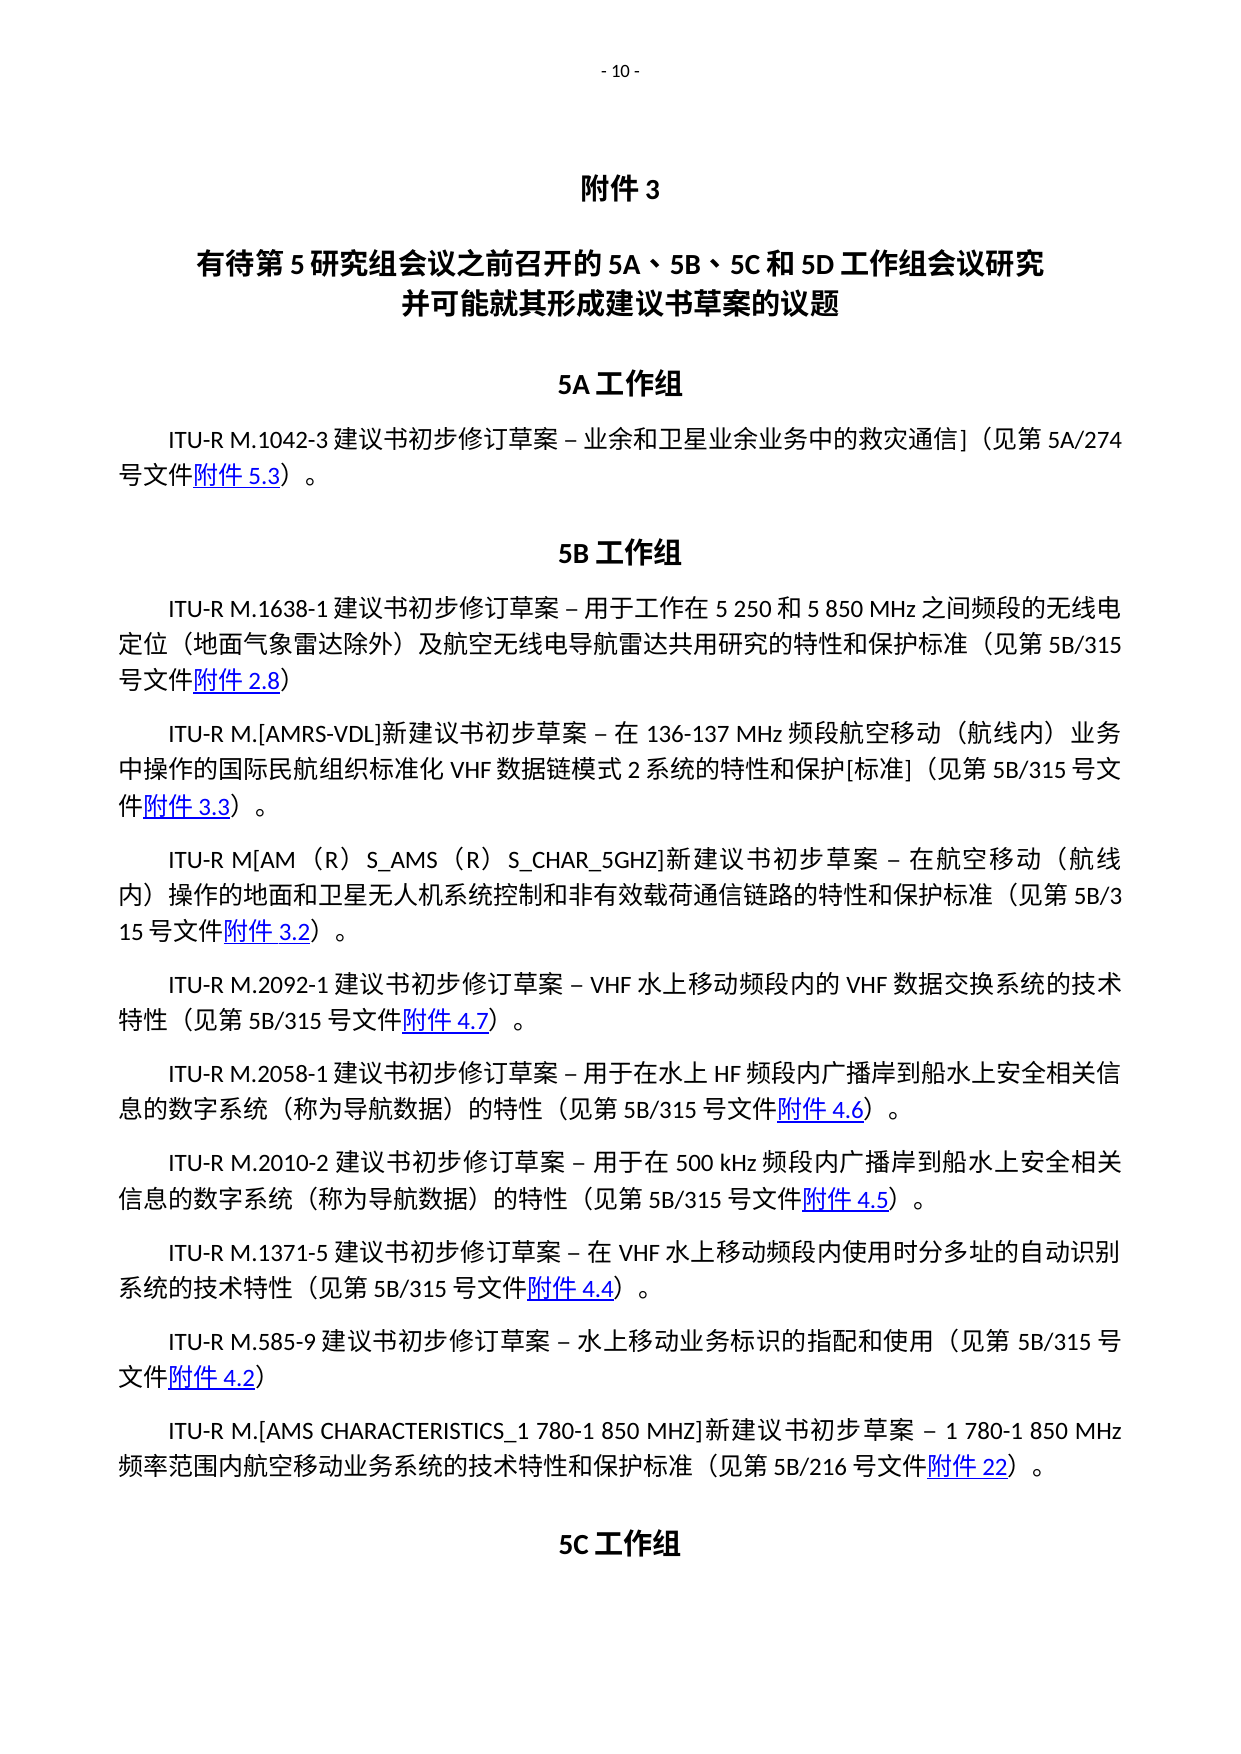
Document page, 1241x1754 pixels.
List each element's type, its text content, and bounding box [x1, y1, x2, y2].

text ITU-R M.2058-1建议书初步修订草案 – 用于在水上HF频段内广播岸到船水上安全相关信息的数字系统（称为导航数据）的特性（见第5B/315号文件附件4.6）。 [118, 1054, 1122, 1126]
title 5A工作组 [118, 360, 1122, 403]
title 附件3 有待第5研究组会议之前召开的5A、5B、5C和5D工作组会议研究 并可能就其形成建议书草案的议题 [118, 168, 1122, 323]
title 5B工作组 [118, 529, 1122, 572]
text ITU-R M.585-9建议书初步修订草案 – 水上移动业务标识的指配和使用（见第5B/315号文件附件4.2） [118, 1321, 1122, 1394]
text ITU-R M.2092-1建议书初步修订草案 – VHF水上移动频段内的VHF数据交换系统的技术特性（见第5B/315号文件附件4.7）。 [118, 964, 1122, 1037]
title 5C工作组 [118, 1520, 1122, 1563]
text ITU-R M.[AMS CHARACTERISTICS_1 780-1 850 MHZ]新建议书初步草案 – 1 780-1 850 MHz频率范围内航空移动业务系统的技术特性和保护标准（见第5B/216号文件附件22）。 [118, 1410, 1122, 1483]
text ITU-R M.2010-2建议书初步修订草案 – 用于在500 kHz频段内广播岸到船水上安全相关信息的数字系统（称为导航数据）的特性（见第5B/315号文件附件4.5）。 [118, 1143, 1122, 1215]
text ITU-R M.1371-5建议书初步修订草案 – 在VHF水上移动频段内使用时分多址的自动识别系统的技术特性（见第5B/315号文件附件4.4）。 [118, 1232, 1122, 1304]
text ITU-R M.1042-3建议书初步修订草案 – 业余和卫星业余业务中的救灾通信]（见第5A/274号文件附件5.3）。 [118, 419, 1122, 492]
text ITU-R M.[AMRS-VDL]新建议书初步草案 – 在136-137 MHz频段航空移动（航线内）业务中操作的国际民航组织标准化VHF数据链模式2系统的特性和保护[标准]（见第5B/315号文件附件3.3）。 [118, 714, 1122, 822]
text ITU-R M.1638-1建议书初步修订草案 – 用于工作在5 250和5 850 MHz之间频段的无线电定位（地面气象雷达除外）及航空无线电导航雷达共用研究的特性和保护标准（见第5B/315号文件附件2.8） [118, 588, 1122, 697]
text ITU-R M[AM（R）S_AMS（R）S_CHAR_5GHZ]新建议书初步草案 – 在航空移动（航线内）操作的地面和卫星无人机系统控制和非有效载荷通信链路的特性和保护标准（见第5B/315号文件附件3.2）。 [118, 839, 1122, 948]
